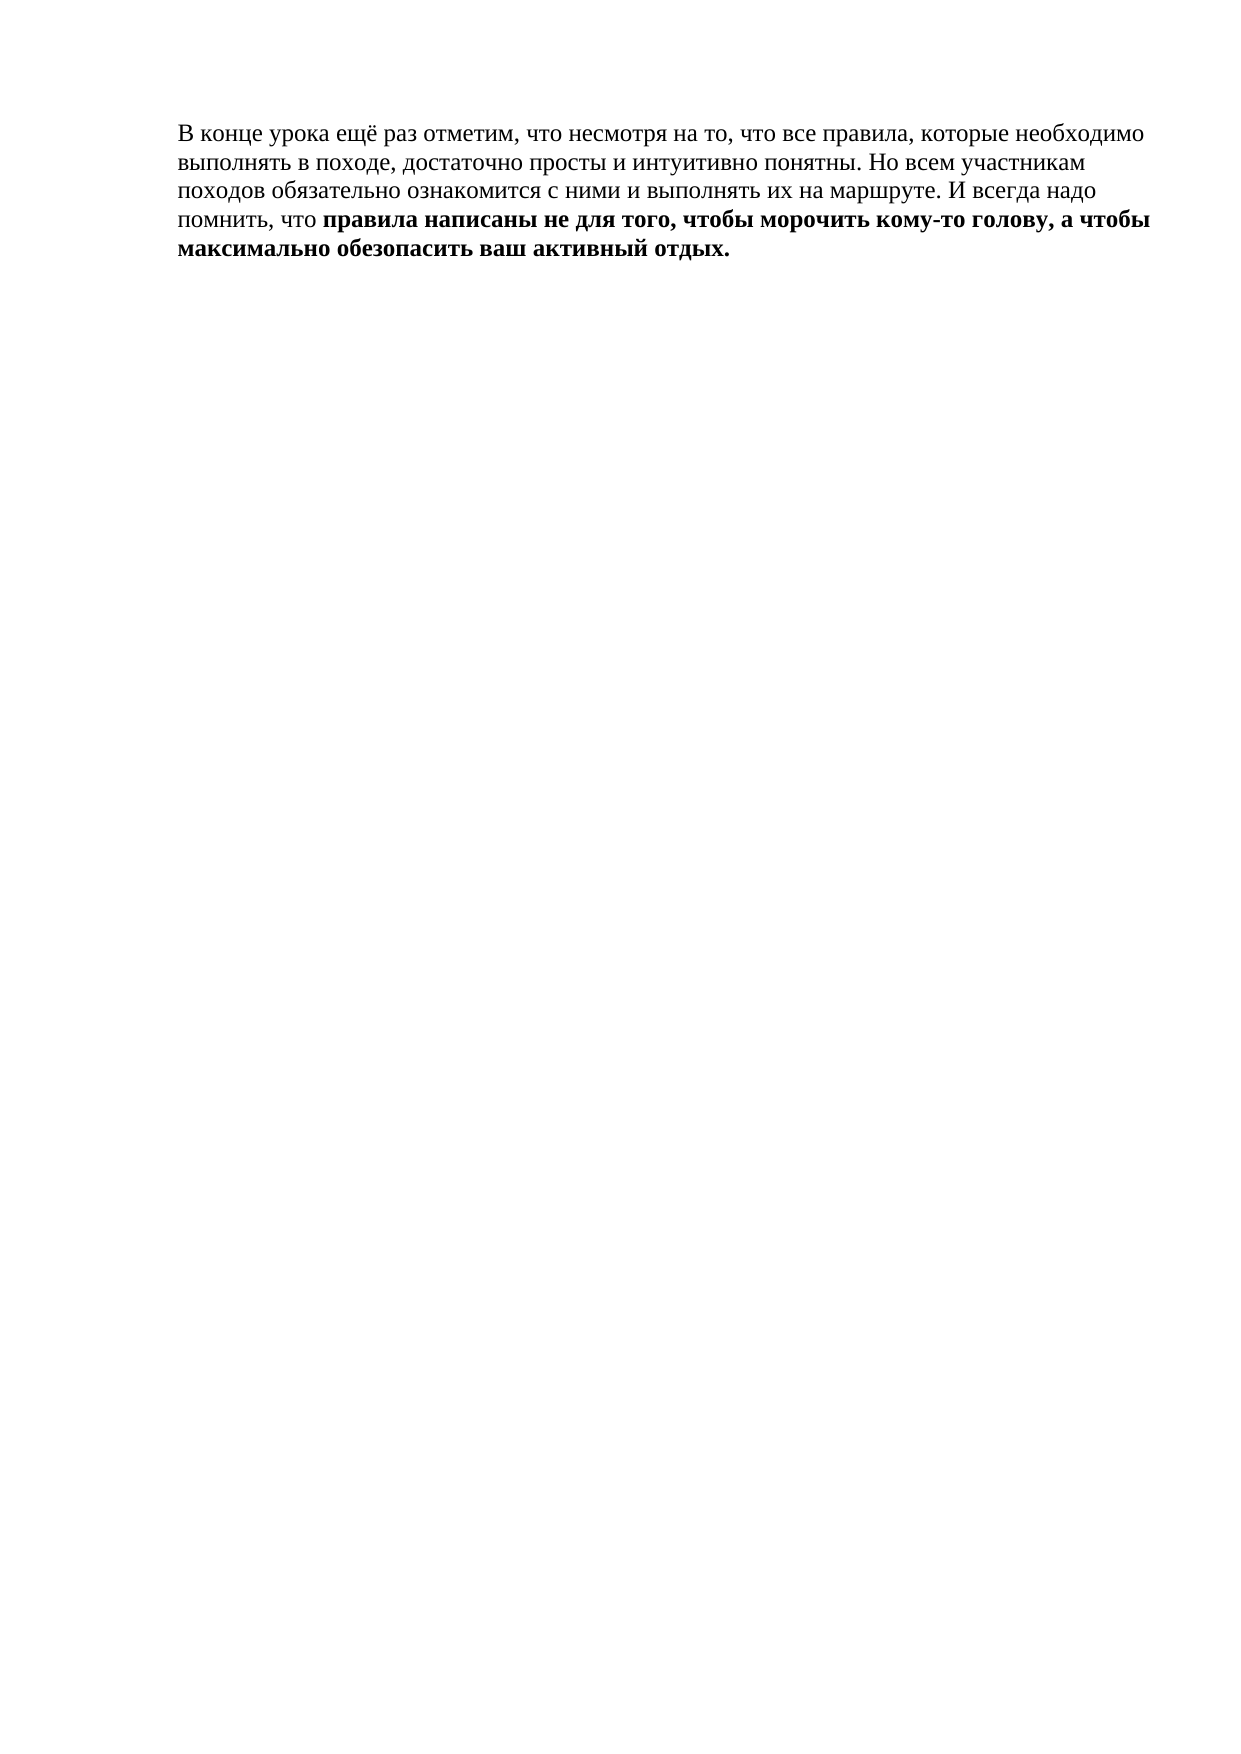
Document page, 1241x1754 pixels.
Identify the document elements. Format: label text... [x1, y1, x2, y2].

text В конце урока ещё раз отметим, что несмотря на то, что все правила, которые необходимо выполнять в походе, достаточно просты и интуитивно понятны. Но всем участникам походов обязательно ознакомится с ними и выполнять их на маршруте. И всегда надо помнить, что правила написаны не для того, чтобы морочить кому-то голову, а чтобы максимально обезопасить ваш активный отдых. [177, 118, 1152, 262]
